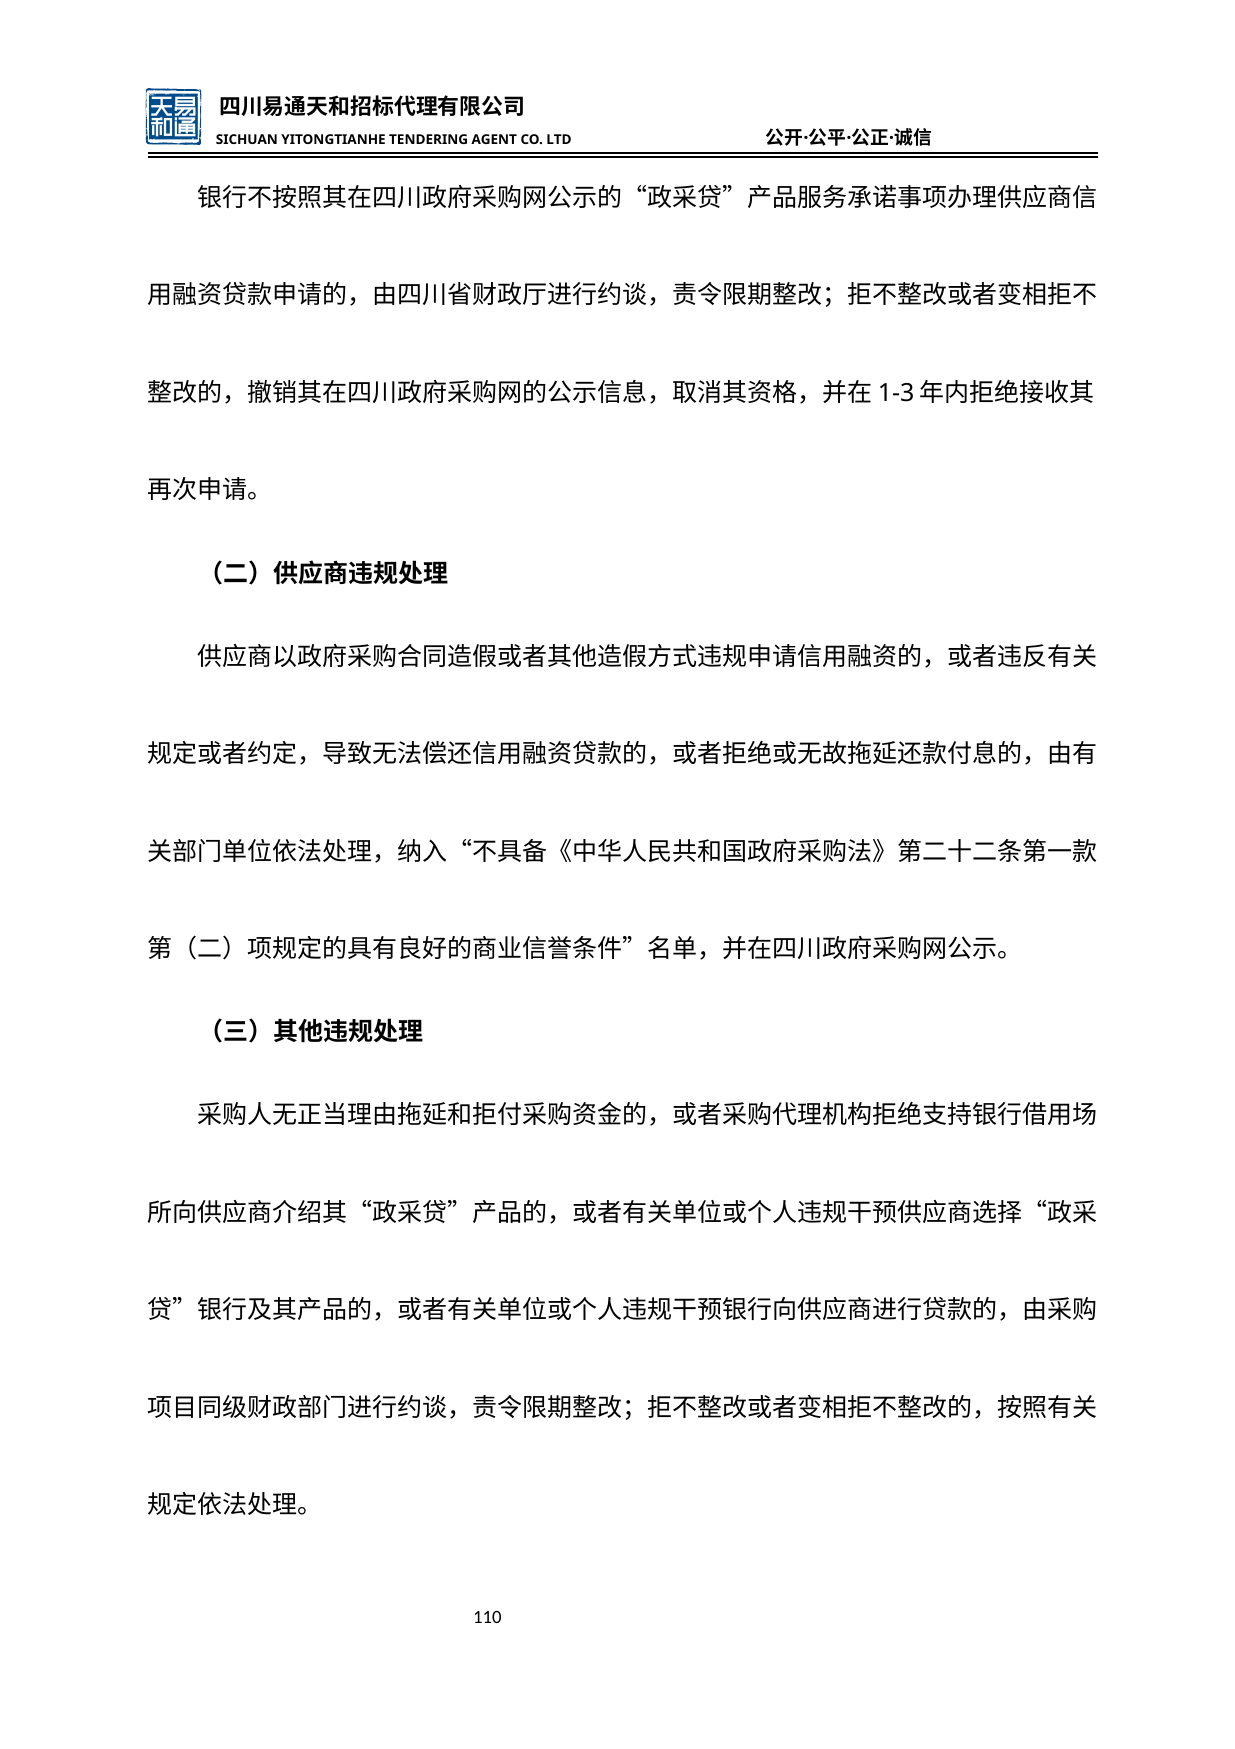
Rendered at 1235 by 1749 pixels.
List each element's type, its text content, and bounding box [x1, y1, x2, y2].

text 供应商以政府采购合同造假或者其他造假方式违规申请信用融资的，或者违反有关规定或者约定，导致无法偿还信用融资贷款的，或者拒绝或无故拖延还款付息的，由有关部门单位依法处理，纳入“不具备《中华人民共和国政府采购法》第二十二条第一款第（二）项规定的具有良好的商业信誉条件”名单，并在四川政府采购网公示。 [148, 622, 1098, 979]
text 银行不按照其在四川政府采购网公示的“政采贷”产品服务承诺事项办理供应商信用融资贷款申请的，由四川省财政厅进行约谈，责令限期整改；拒不整改或者变相拒不整改的，撤销其在四川政府采购网的公示信息，取消其资格，并在1-3年内拒绝接收其再次申请。 [148, 163, 1098, 521]
picture [145, 88, 202, 145]
text （二）供应商违规处理 [148, 539, 1098, 604]
text （三）其他违规处理 [148, 997, 1098, 1062]
text 采购人无正当理由拖延和拒付采购资金的，或者采购代理机构拒绝支持银行借用场所向供应商介绍其“政采贷”产品的，或者有关单位或个人违规干预供应商选择“政采贷”银行及其产品的，或者有关单位或个人违规干预银行向供应商进行贷款的，由采购项目同级财政部门进行约谈，责令限期整改；拒不整改或者变相拒不整改的，按照有关规定依法处理。 [148, 1081, 1098, 1536]
